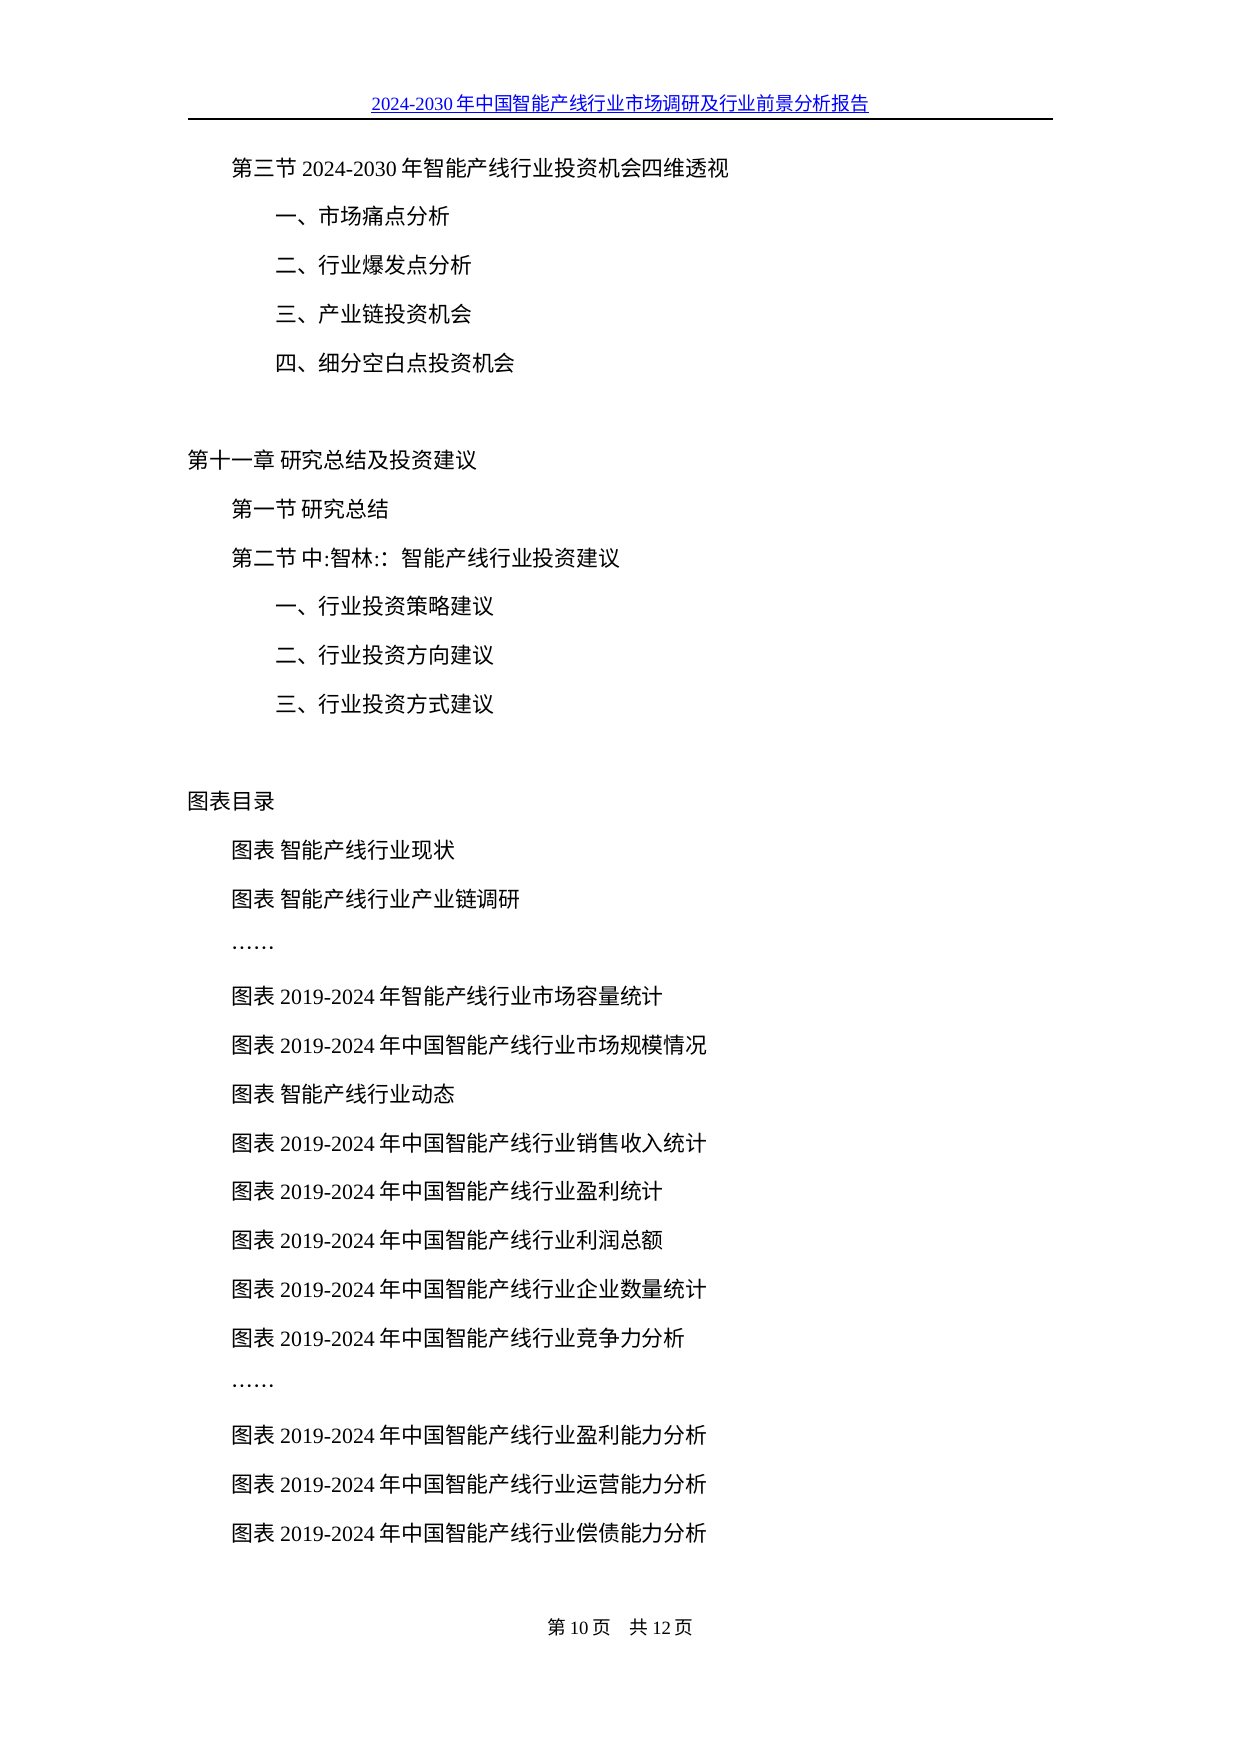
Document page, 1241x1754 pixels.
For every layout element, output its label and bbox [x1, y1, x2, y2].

text [187, 150, 1053, 1548]
